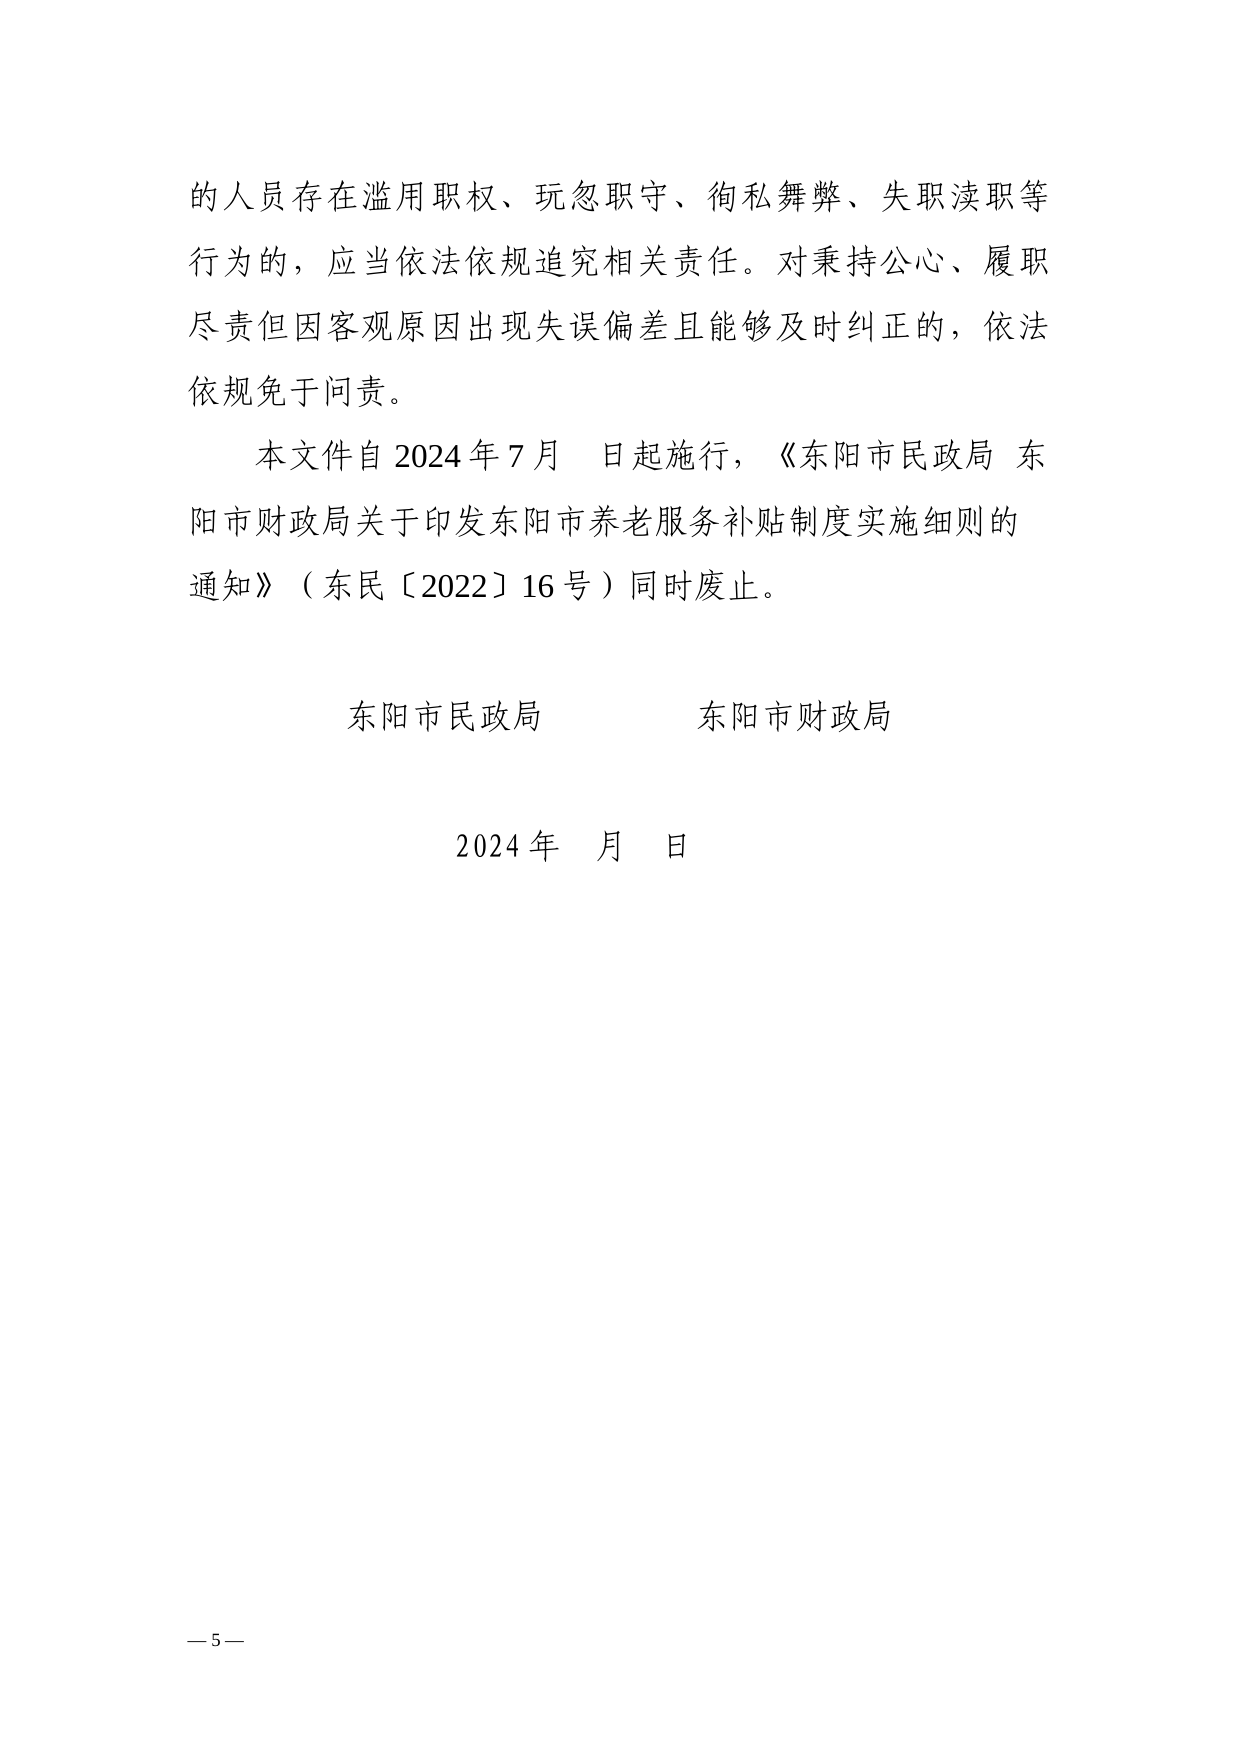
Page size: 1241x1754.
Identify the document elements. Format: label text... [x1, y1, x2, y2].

list 东阳市民政局 东阳市财政局 [187, 682, 1053, 747]
text 本文件自2024年7月 日起施行，《东阳市民政局 东阳市财政局关于印发东阳市养老服务补贴制度实施细则的通知》（东民〔2022〕16号）同时废止。 [187, 422, 1053, 617]
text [187, 162, 1053, 422]
list 2024年 月 日 [187, 812, 1053, 877]
